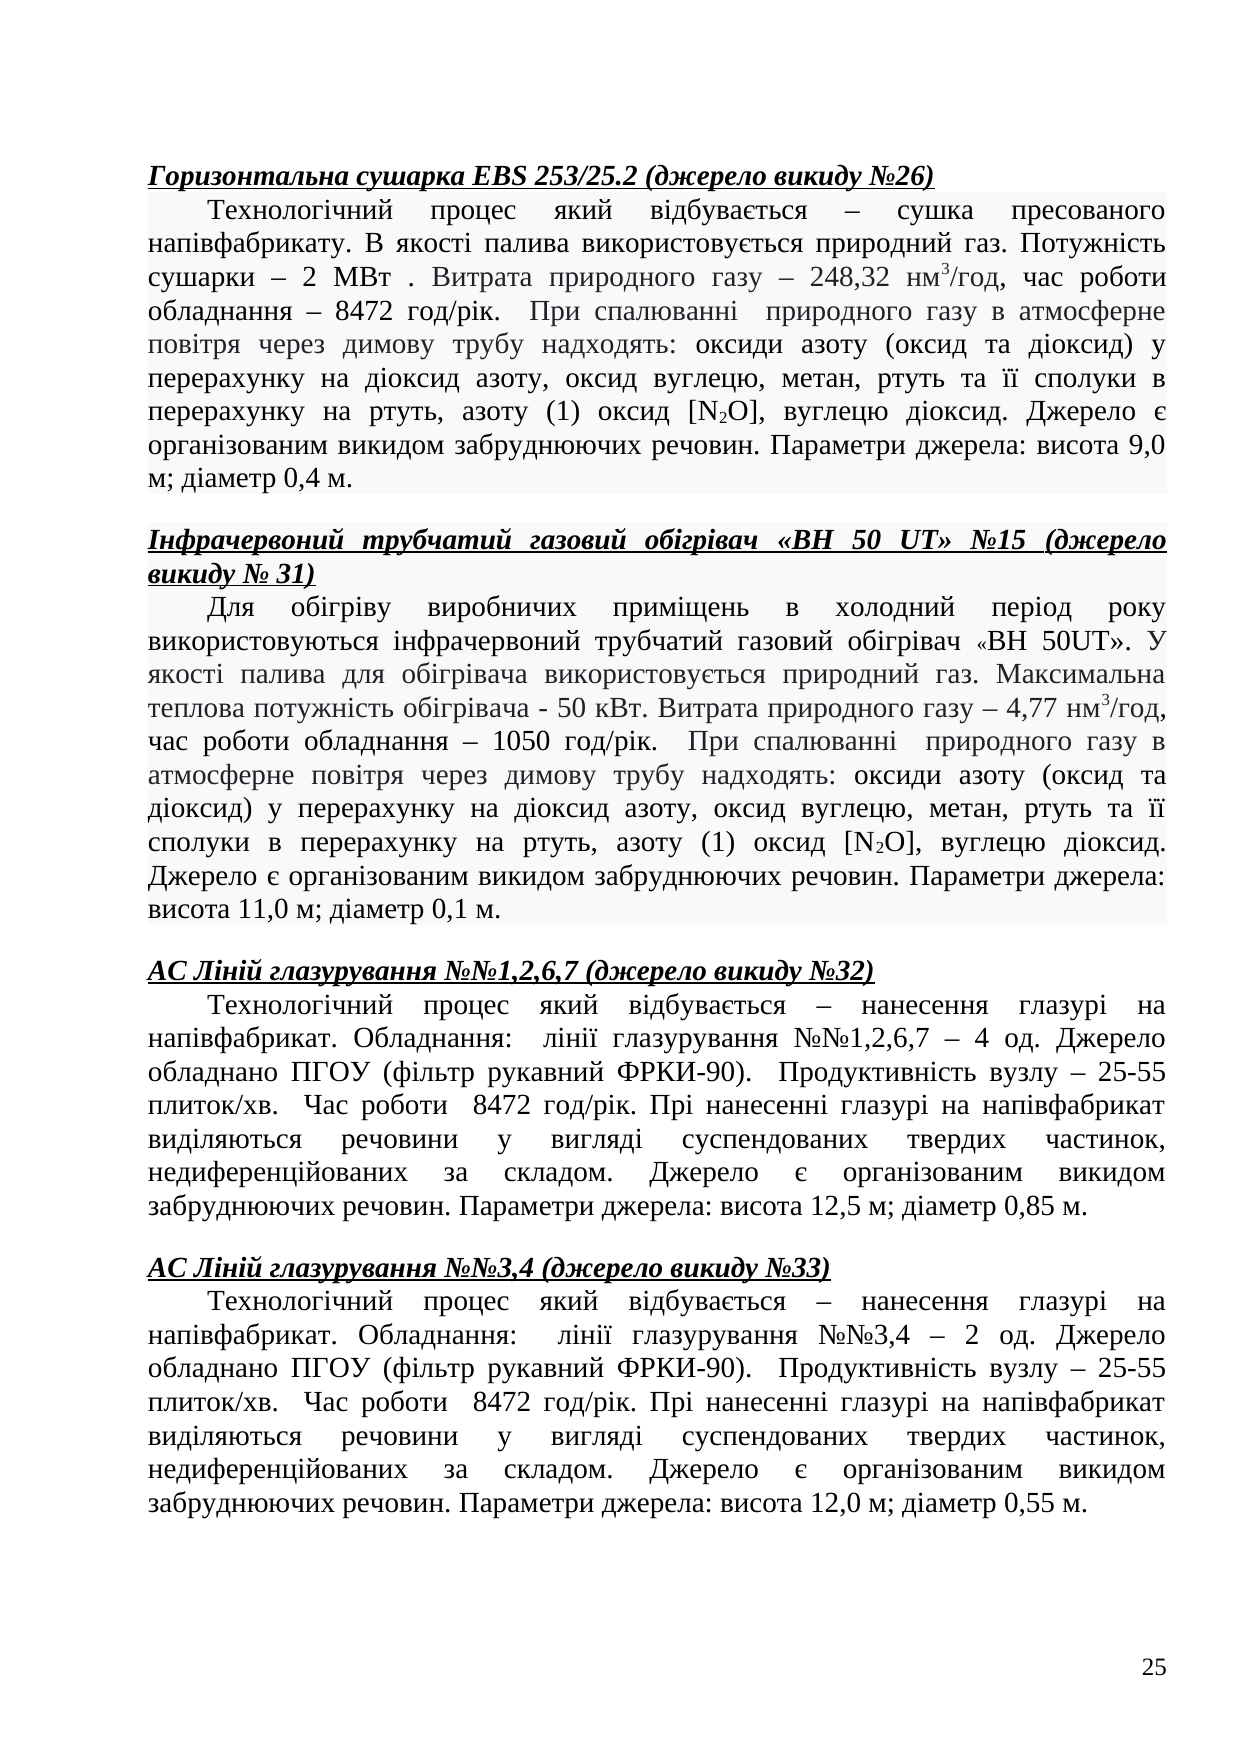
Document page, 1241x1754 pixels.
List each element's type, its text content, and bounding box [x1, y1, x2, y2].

text Технологічний процес який відбувається – сушка пресованого напівфабрикату. В якості палива використовується природний газ. Потужність сушарки – 2 МВт . Витрата природного газу – 248,32 нм3/год, час роботи обладнання – 8472 год/рік. При спалюванні природного газу в атмосферне повітря через димову трубу надходять: оксиди азоту (оксид та діоксид) у перерахунку на діоксид азоту, оксид вуглецю, метан, ртуть та її сполуки в перерахунку на ртуть, азоту (1) оксид [N2O], вуглецю діоксид. Джерело є організованим викидом забруднюючих речовин. Параметри джерела: висота 9,0 м; діаметр 0,4 м. [148, 192, 1167, 494]
text Технологічний процес який відбувається – нанесення глазурі на напівфабрикат. Обладнання: лінії глазурування №№1,2,6,7 – 4 од. Джерело обладнано ПГОУ (фільтр рукавний ФРКИ-90). Продуктивність вузлу – 25-55 плиток/хв. Час роботи 8472 год/рік. Прі нанесенні глазурі на напівфабрикат виділяються речовини у вигляді суспендованих твердих частинок, недиференційованих за складом. Джерело є організованим викидом забруднюючих речовин. Параметри джерела: висота 12,5 м; діаметр 0,85 м. [148, 987, 1167, 1222]
text Технологічний процес який відбувається – нанесення глазурі на напівфабрикат. Обладнання: лінії глазурування №№3,4 – 2 од. Джерело обладнано ПГОУ (фільтр рукавний ФРКИ-90). Продуктивність вузлу – 25-55 плиток/хв. Час роботи 8472 год/рік. Прі нанесенні глазурі на напівфабрикат виділяються речовини у вигляді суспендованих твердих частинок, недиференційованих за складом. Джерело є організованим викидом забруднюючих речовин. Параметри джерела: висота 12,0 м; діаметр 0,55 м. [148, 1283, 1167, 1518]
text Для обігріву виробничих приміщень в холодний період року використовуються інфрачервоний трубчатий газовий обігрівач «ВН 50UT». У якості палива для обігрівача використовується природний газ. Максимальна теплова потужність обігрівача - 50 кВт. Витрата природного газу – 4,77 нм3/год, час роботи обладнання – 1050 год/рік. При спалюванні природного газу в атмосферне повітря через димову трубу надходять: оксиди азоту (оксид та діоксид) у перерахунку на діоксид азоту, оксид вуглецю, метан, ртуть та її сполуки в перерахунку на ртуть, азоту (1) оксид [N2O], вуглецю діоксид. Джерело є організованим викидом забруднюючих речовин. Параметри джерела: висота 11,0 м; діаметр 0,1 м. [148, 589, 1167, 925]
text Горизонтальна сушарка EBS 253/25.2 (джерело викиду №26) [148, 158, 1167, 192]
text Інфрачервоний трубчатий газовий обігрівач «ВН 50 UT» №15 (джерело викиду № 31) [148, 552, 1167, 589]
text АС Ліній глазурування №№3,4 (джерело викиду №33) [148, 1250, 1167, 1283]
text Інфрачервоний трубчатий газовий обігрівач «ВН 50 UT» №15 (джерело викиду № 31) [148, 522, 1167, 551]
text АС Ліній глазурування №№1,2,6,7 (джерело викиду №32) [148, 953, 1167, 987]
